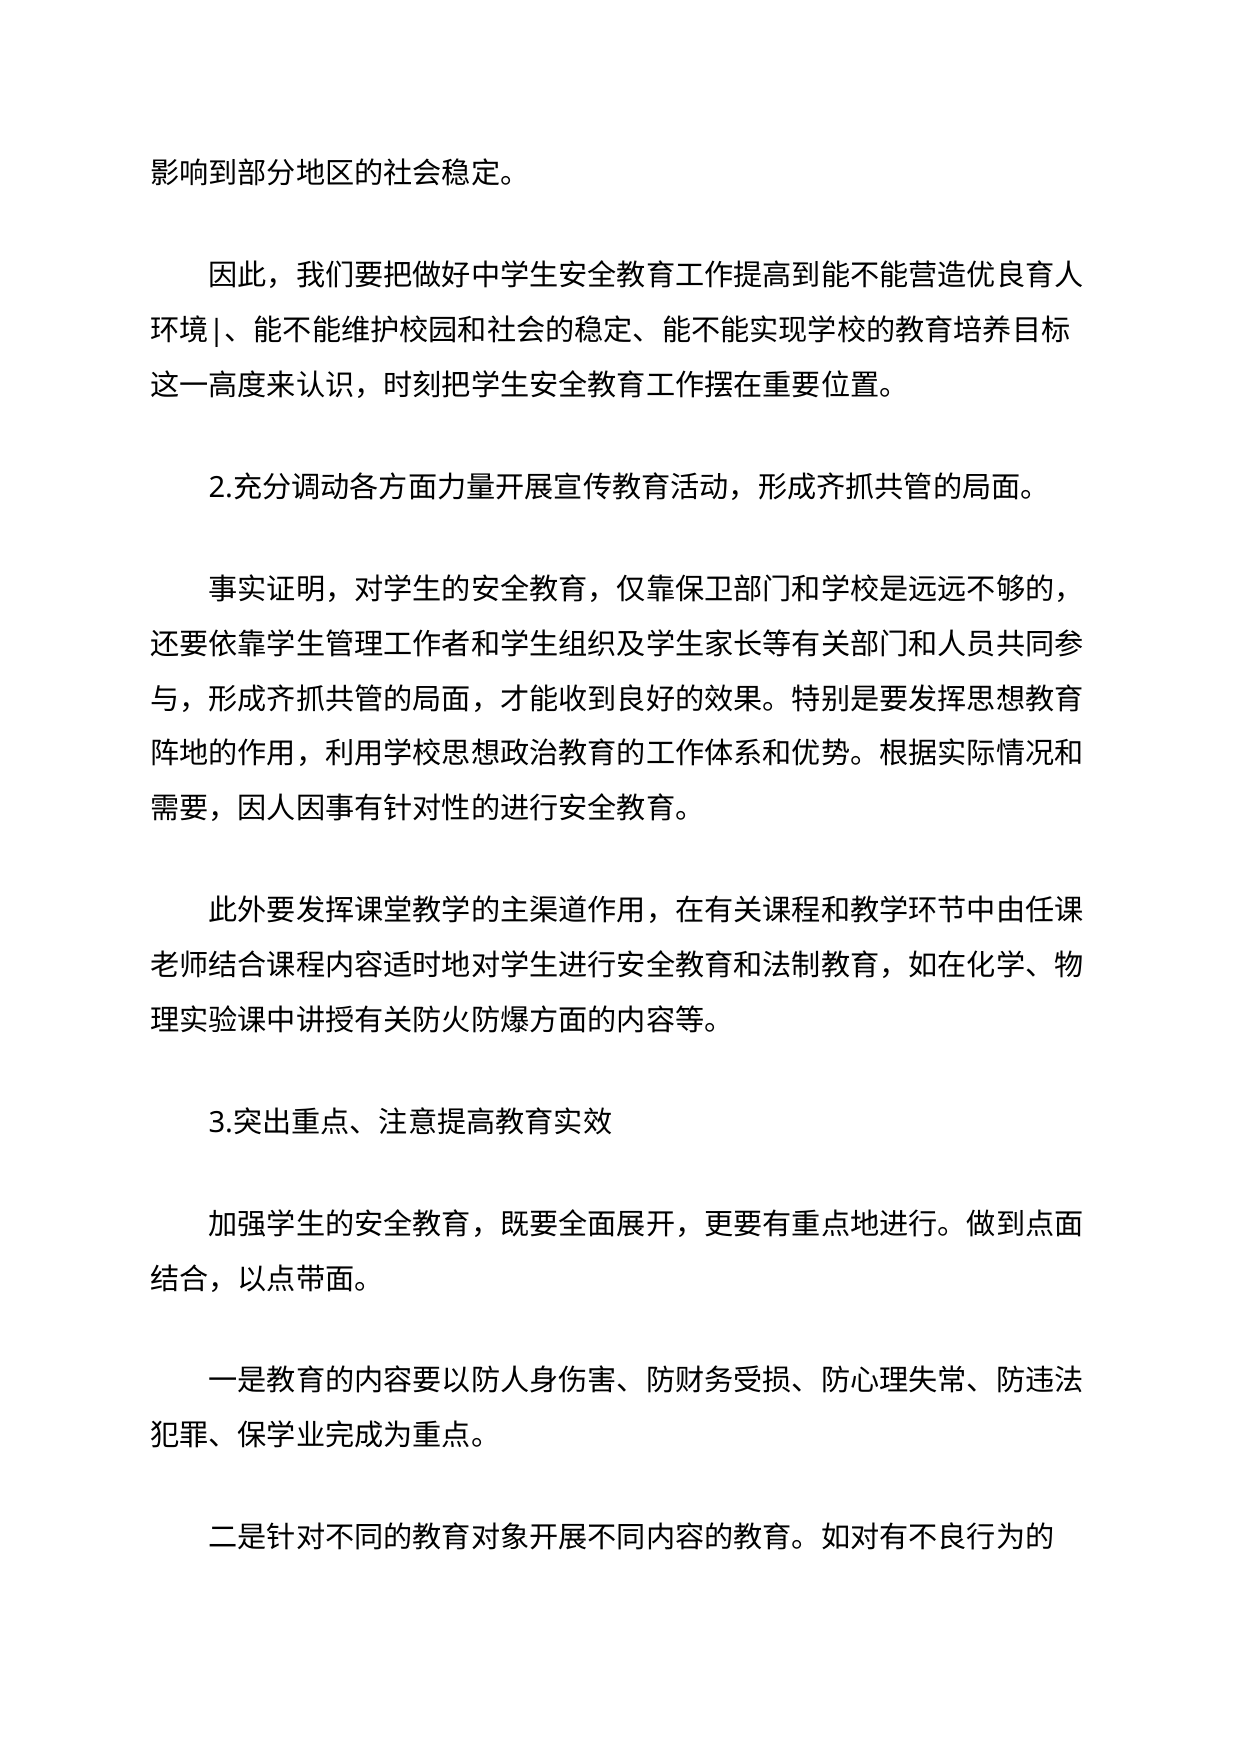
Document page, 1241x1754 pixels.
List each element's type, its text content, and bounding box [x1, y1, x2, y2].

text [150, 150, 1090, 192]
text 2.充分调动各方面力量开展宣传教育活动，形成齐抓共管的局面。 [150, 463, 1090, 506]
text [150, 1514, 1090, 1556]
text 事实证明，对学生的安全教育，仅靠保卫部门和学校是远远不够的，还要依靠学生管理工作者和学生组织及学生家长等有关部门和人员共同参与，形成齐抓共管的局面，才能收到良好的效果。特别是要发挥思想教育阵地的作用，利用学校思想政治教育的工作体系和优势。根据实际情况和需要，因人因事有针对性的进行安全教育。 [150, 565, 1090, 827]
text 因此，我们要把做好中学生安全教育工作提高到能不能营造优良育人环境|、能不能维护校园和社会的稳定、能不能实现学校的教育培养目标这一高度来认识，时刻把学生安全教育工作摆在重要位置。 [150, 252, 1090, 404]
text 此外要发挥课堂教学的主渠道作用，在有关课程和教学环节中由任课老师结合课程内容适时地对学生进行安全教育和法制教育，如在化学、物理实验课中讲授有关防火防爆方面的内容等。 [150, 887, 1090, 1039]
text 3.突出重点、注意提高教育实效 [150, 1098, 1090, 1141]
text 一是教育的内容要以防人身伤害、防财务受损、防心理失常、防违法犯罪、保学业完成为重点。 [150, 1357, 1090, 1454]
text 加强学生的安全教育，既要全面展开，更要有重点地进行。做到点面结合，以点带面。 [150, 1200, 1090, 1297]
